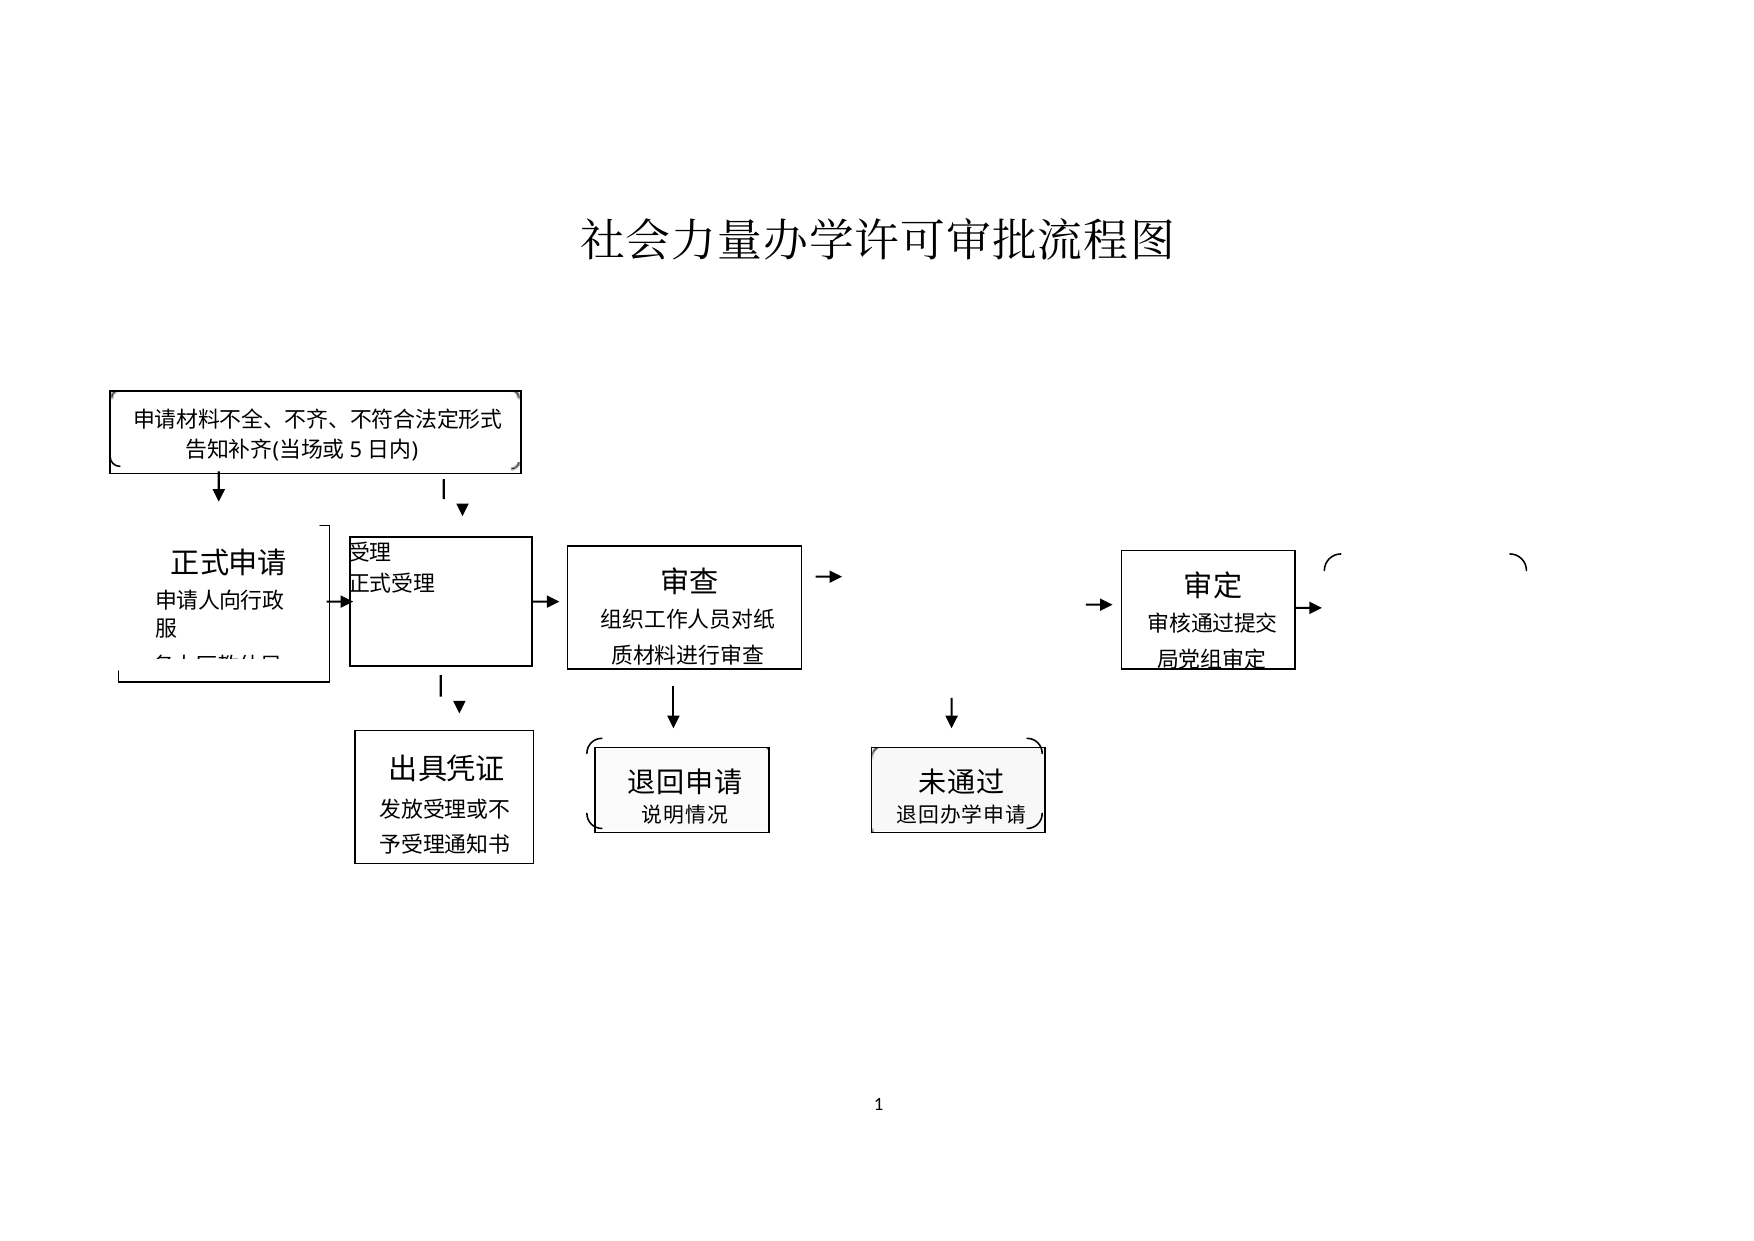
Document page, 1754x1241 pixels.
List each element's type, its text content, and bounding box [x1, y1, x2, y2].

text 社会力量办学许可审批流程图 [580, 211, 1527, 268]
picture [872, 828, 888, 832]
picture [757, 828, 769, 832]
picture [757, 748, 769, 760]
table_header 申请材料不全、不齐、不符合法定形式 告知补齐(当场或 5 日内) [111, 400, 520, 472]
picture [110, 392, 521, 400]
picture [510, 462, 521, 471]
picture [872, 748, 888, 760]
table_header 出具凭证 发放受理或不 予受理通知书 [356, 731, 533, 862]
